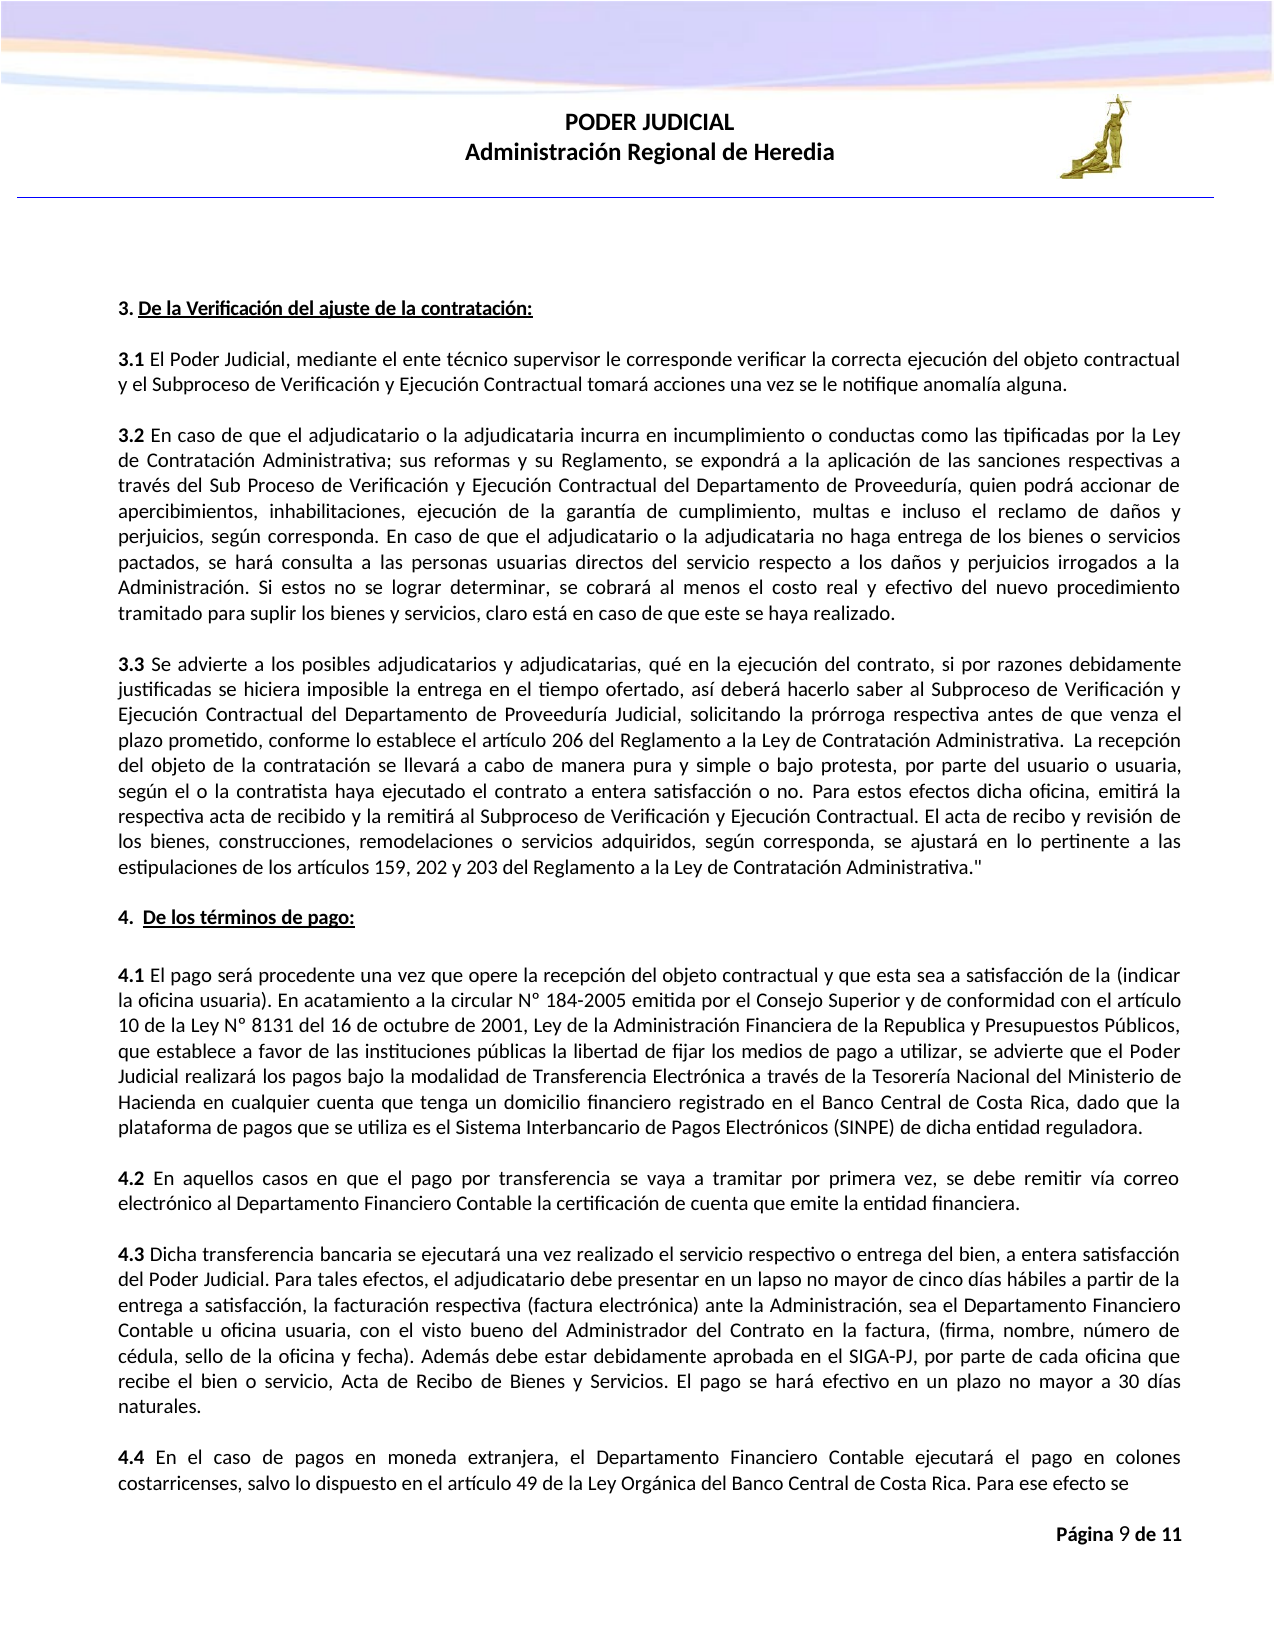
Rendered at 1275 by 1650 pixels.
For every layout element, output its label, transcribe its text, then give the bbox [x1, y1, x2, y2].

list El Poder Judicial, mediante el ente técnico supervisor le corresponde verificar la correcta ejecución del objeto contractual y el Subproceso de Verificación y Ejecución Contractual tomará acciones una vez se le notifique anomalía alguna. [118, 346, 1181, 397]
list En el caso de pagos en moneda extranjera, el Departamento Financiero Contable ejecutará el pago en colones costarricenses, salvo lo dispuesto en el artículo 49 de la Ley Orgánica del Banco Central de Costa Rica. Para ese efecto se [118, 1444, 1181, 1495]
subtitle De los términos de pago: [118, 904, 1275, 930]
list En aquellos casos en que el pago por transferencia se vaya a tramitar por primera vez, se debe remitir vía correo electrónico al Departamento Financiero Contable la certificación de cuenta que emite la entidad financiera. [118, 1165, 1180, 1216]
list En caso de que el adjudicatario o la adjudicataria incurra en incumplimiento o conductas como las tipificadas por la Ley de Contratación Administrativa; sus reformas y su Reglamento, se expondrá a la aplicación de las sanciones respectivas a través del Sub Proceso de Verificación y Ejecución Contractual del Departamento de Proveeduría, quien podrá accionar de apercibimientos, inhabilitaciones, ejecución de la garantía de cumplimiento, multas e incluso el reclamo de daños y perjuicios, según corresponda. En caso de que el adjudicatario o la adjudicataria no haga entrega de los bienes o servicios pactados, se hará consulta a las personas usuarias directos del servicio respecto a los daños y perjuicios irrogados a la Administración. Si estos no se lograr determinar, se cobrará al menos el costo real y efectivo del nuevo procedimiento tramitado para suplir los bienes y servicios, claro está en caso de que este se haya realizado. [118, 422, 1181, 625]
picture [1, 1, 1274, 179]
list El pago será procedente una vez que opere la recepción del objeto contractual y que esta sea a satisfacción de la (indicar la oficina usuaria). En acatamiento a la circular Nº 184-2005 emitida por el Consejo Superior y de conformidad con el artículo 10 de la Ley Nº 8131 del 16 de octubre de 2001, Ley de la Administración Financiera de la Republica y Presupuestos Públicos, que establece a favor de las instituciones públicas la libertad de fijar los medios de pago a utilizar, se advierte que el Poder Judicial realizará los pagos bajo la modalidad de Transferencia Electrónica a través de la Tesorería Nacional del Ministerio de Hacienda en cualquier cuenta que tenga un domicilio financiero registrado en el Banco Central de Costa Rica, dado que la plataforma de pagos que se utiliza es el Sistema Interbancario de Pagos Electrónicos (SINPE) de dicha entidad reguladora. [118, 962, 1182, 1140]
subtitle De la Verificación del ajuste de la contratación: [118, 295, 1275, 320]
list Dicha transferencia bancaria se ejecutará una vez realizado el servicio respectivo o entrega del bien, a entera satisfacción del Poder Judicial. Para tales efectos, el adjudicatario debe presentar en un lapso no mayor de cinco días hábiles a partir de la entrega a satisfacción, la facturación respectiva (factura electrónica) ante la Administración, sea el Departamento Financiero Contable u oficina usuaria, con el visto bueno del Administrador del Contrato en la factura, (firma, nombre, número de cédula, sello de la oficina y fecha). Además debe estar debidamente aprobada en el SIGA-PJ, por parte de cada oficina que recibe el bien o servicio, Acta de Recibo de Bienes y Servicios. El pago se hará efectivo en un plazo no mayor a 30 días naturales. [118, 1241, 1181, 1419]
list Se advierte a los posibles adjudicatarios y adjudicatarias, qué en la ejecución del contrato, si por razones debidamente justificadas se hiciera imposible la entrega en el tiempo ofertado, así deberá hacerlo saber al Subproceso de Verificación y Ejecución Contractual del Departamento de Proveeduría Judicial, solicitando la prórroga respectiva antes de que venza el plazo prometido, conforme lo establece el artículo 206 del Reglamento a la Ley de Contratación Administrativa. La recepción del objeto de la contratación se llevará a cabo de manera pura y simple o bajo protesta, por parte del usuario o usuaria, según el o la contratista haya ejecutado el contrato a entera satisfacción o no. Para estos efectos dicha oficina, emitirá la respectiva acta de recibido y la remitirá al Subproceso de Verificación y Ejecución Contractual. El acta de recibo y revisión de los bienes, construcciones, remodelaciones o servicios adquiridos, según corresponda, se ajustará en lo pertinente a las estipulaciones de los artículos 159, 202 y 203 del Reglamento a la Ley de Contratación Administrativa." [118, 651, 1182, 879]
